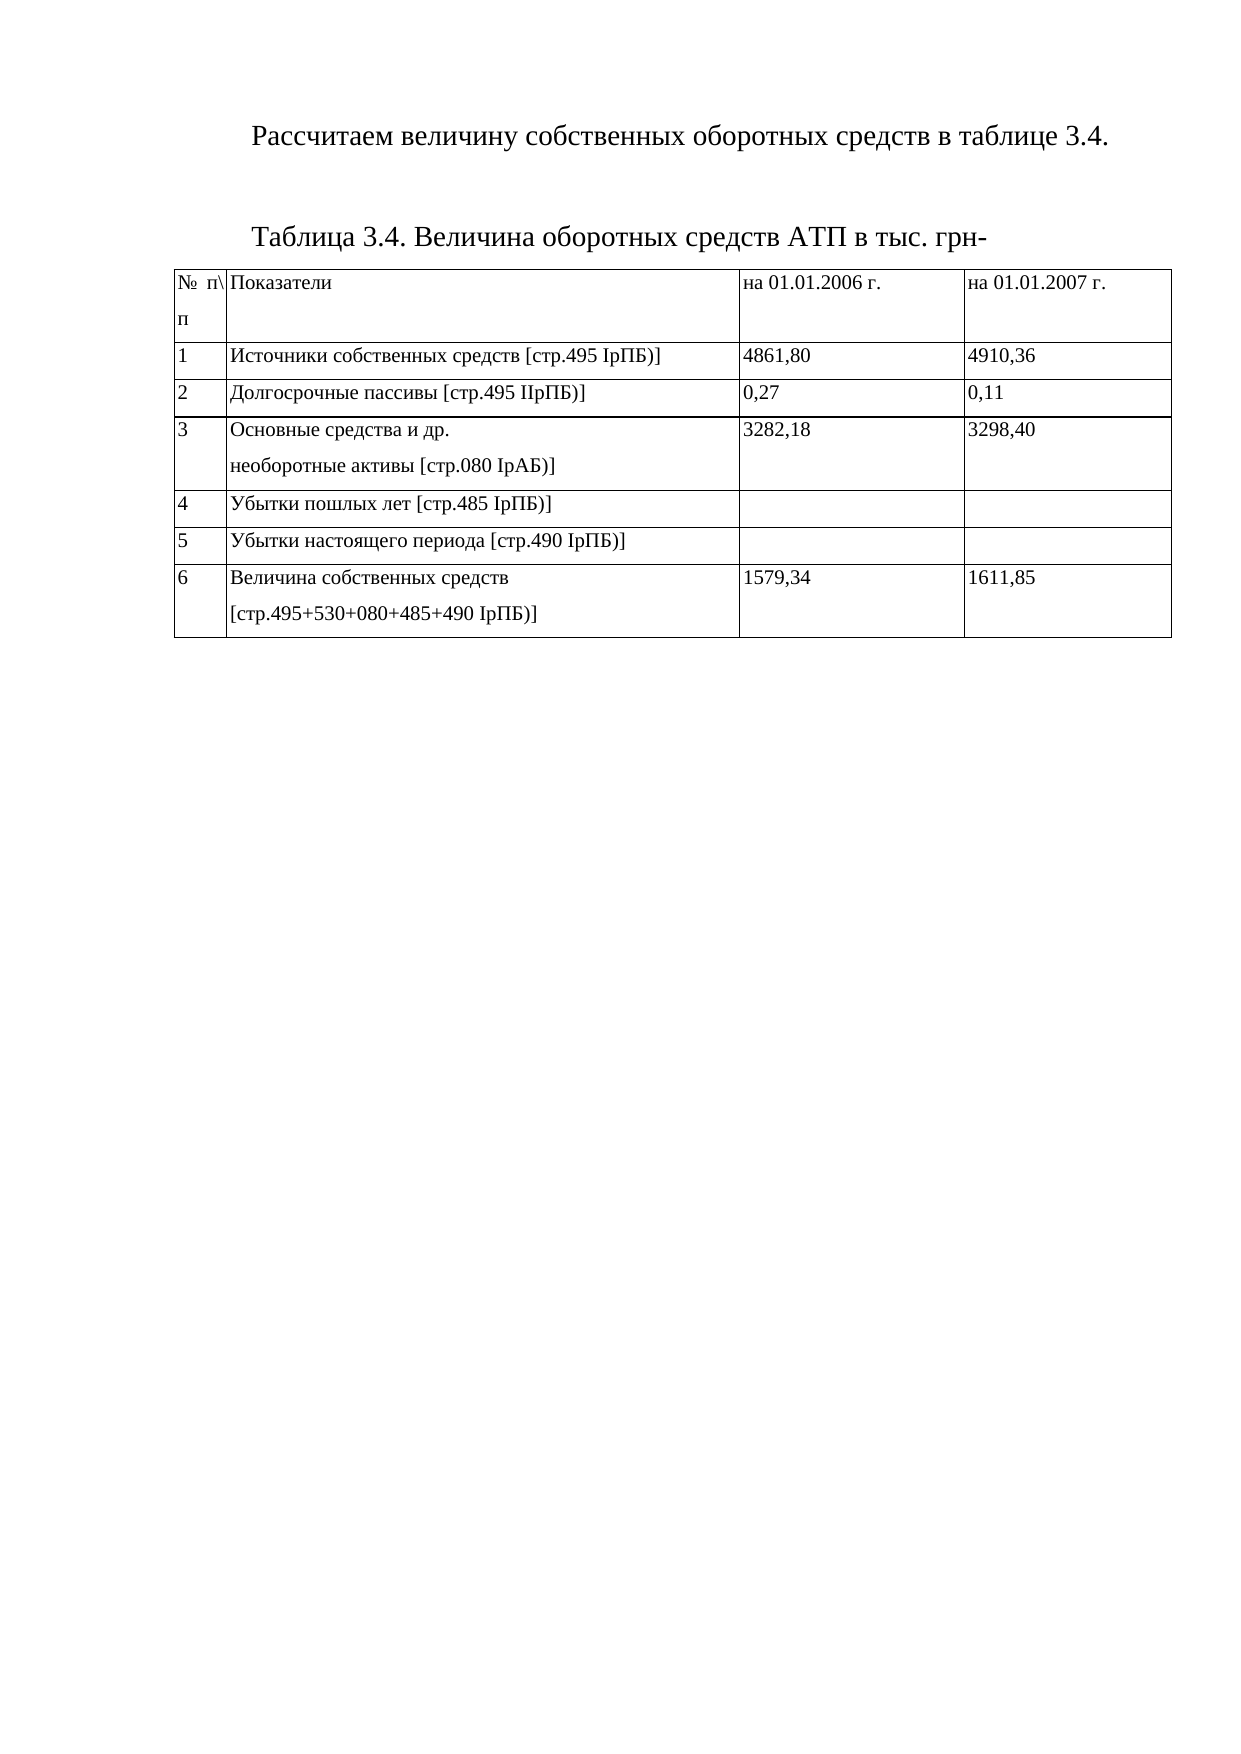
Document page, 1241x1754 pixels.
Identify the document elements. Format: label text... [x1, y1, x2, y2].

table_cell Убытки настоящего периода [стр.490 IрПБ)] [227, 528, 739, 564]
table_cell 1611,85 [965, 565, 1171, 637]
table_cell Величина собственных средств [стр.495+530+080+485+490 IрПБ)] [227, 565, 739, 637]
table_cell 5 [175, 528, 226, 564]
text Рассчитаем величину собственных оборотных средств в таблице 3.4. [177, 118, 1152, 152]
table_cell 1579,34 [740, 565, 964, 637]
table_cell [740, 491, 964, 527]
table_cell Основные средства и др. необоротные активы [стр.080 IрАБ)] [227, 418, 739, 489]
table_header Показатели [227, 270, 739, 342]
table_cell 4910,36 [965, 343, 1171, 379]
table_cell Источники собственных средств [стр.495 IрПБ)] [227, 343, 739, 379]
table_cell 6 [175, 565, 226, 637]
table_cell 4 [175, 491, 226, 527]
text Таблица 3.4. Величина оборотных средств АТП в тыс. грн- [177, 219, 1152, 252]
table_header на 01.01.2006 г. [740, 270, 964, 342]
table_cell 2 [175, 380, 226, 416]
table_cell 3282,18 [740, 418, 964, 489]
table_cell 0,27 [740, 380, 964, 416]
table_header на 01.01.2007 г. [965, 270, 1171, 342]
table_cell 0,11 [965, 380, 1171, 416]
table_header № п\п [175, 270, 226, 342]
table_cell [965, 528, 1171, 564]
table_cell 3298,40 [965, 418, 1171, 489]
table_cell [965, 491, 1171, 527]
table_cell Убытки пошлых лет [стр.485 IрПБ)] [227, 491, 739, 527]
table_cell Долгосрочные пассивы [стр.495 IIрПБ)] [227, 380, 739, 416]
table_cell 3 [175, 418, 226, 489]
table_cell 4861,80 [740, 343, 964, 379]
table_cell 1 [175, 343, 226, 379]
table_cell [740, 528, 964, 564]
